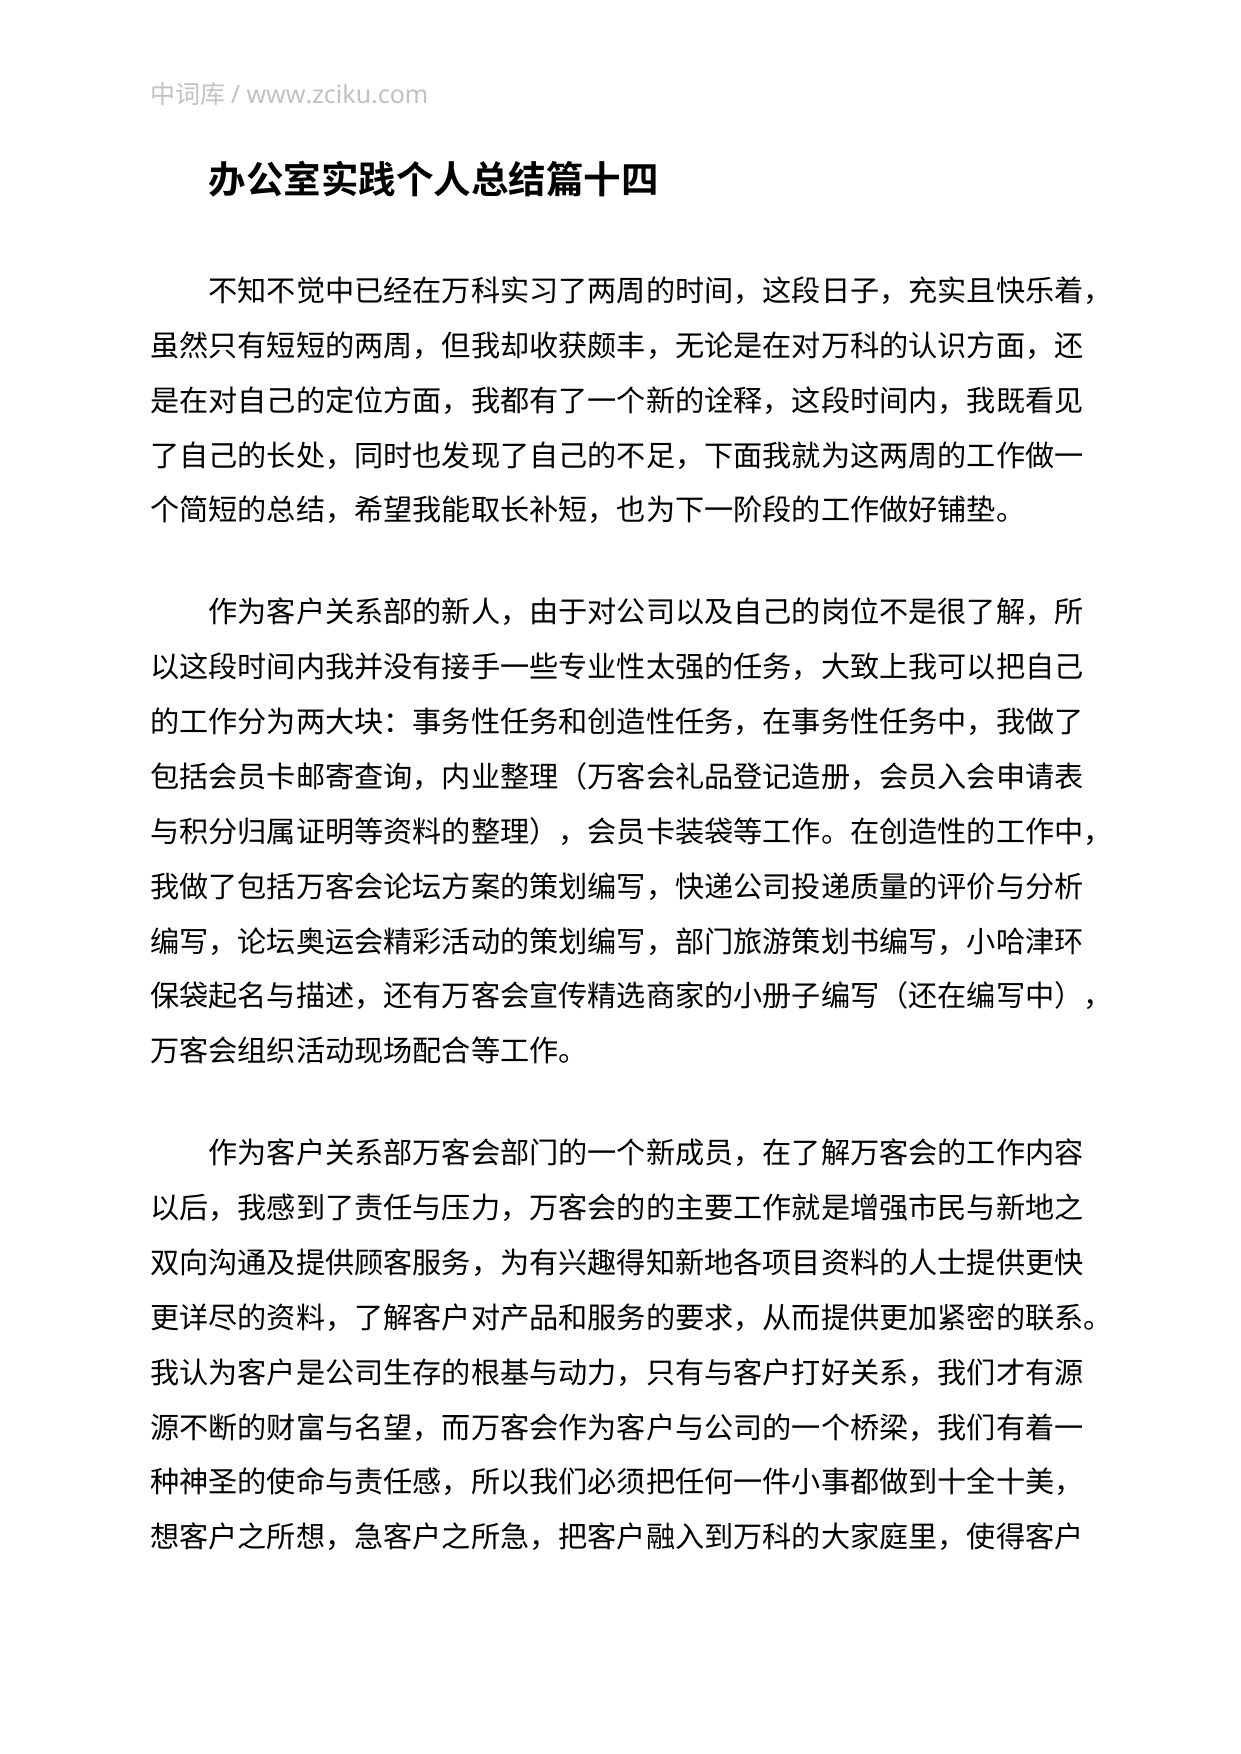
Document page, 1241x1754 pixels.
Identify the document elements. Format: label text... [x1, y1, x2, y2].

text 办公室实践个人总结篇十四 [150, 150, 1090, 204]
text 不知不觉中已经在万科实习了两周的时间，这段日子，充实且快乐着，虽然只有短短的两周，但我却收获颇丰，无论是在对万科的认识方面，还是在对自己的定位方面，我都有了一个新的诠释，这段时间内，我既看见了自己的长处，同时也发现了自己的不足，下面我就为这两周的工作做一个简短的总结，希望我能取长补短，也为下一阶段的工作做好铺垫。 [150, 267, 1090, 529]
text 作为客户关系部的新人，由于对公司以及自己的岗位不是很了解，所以这段时间内我并没有接手一些专业性太强的任务，大致上我可以把自己的工作分为两大块：事务性任务和创造性任务，在事务性任务中，我做了包括会员卡邮寄查询，内业整理（万客会礼品登记造册，会员入会申请表与积分归属证明等资料的整理），会员卡装袋等工作。在创造性的工作中，我做了包括万客会论坛方案的策划编写，快递公司投递质量的评价与分析编写，论坛奥运会精彩活动的策划编写，部门旅游策划书编写，小哈津环保袋起名与描述，还有万客会宣传精选商家的小册子编写（还在编写中），万客会组织活动现场配合等工作。 [150, 589, 1090, 1070]
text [150, 1130, 1090, 1556]
